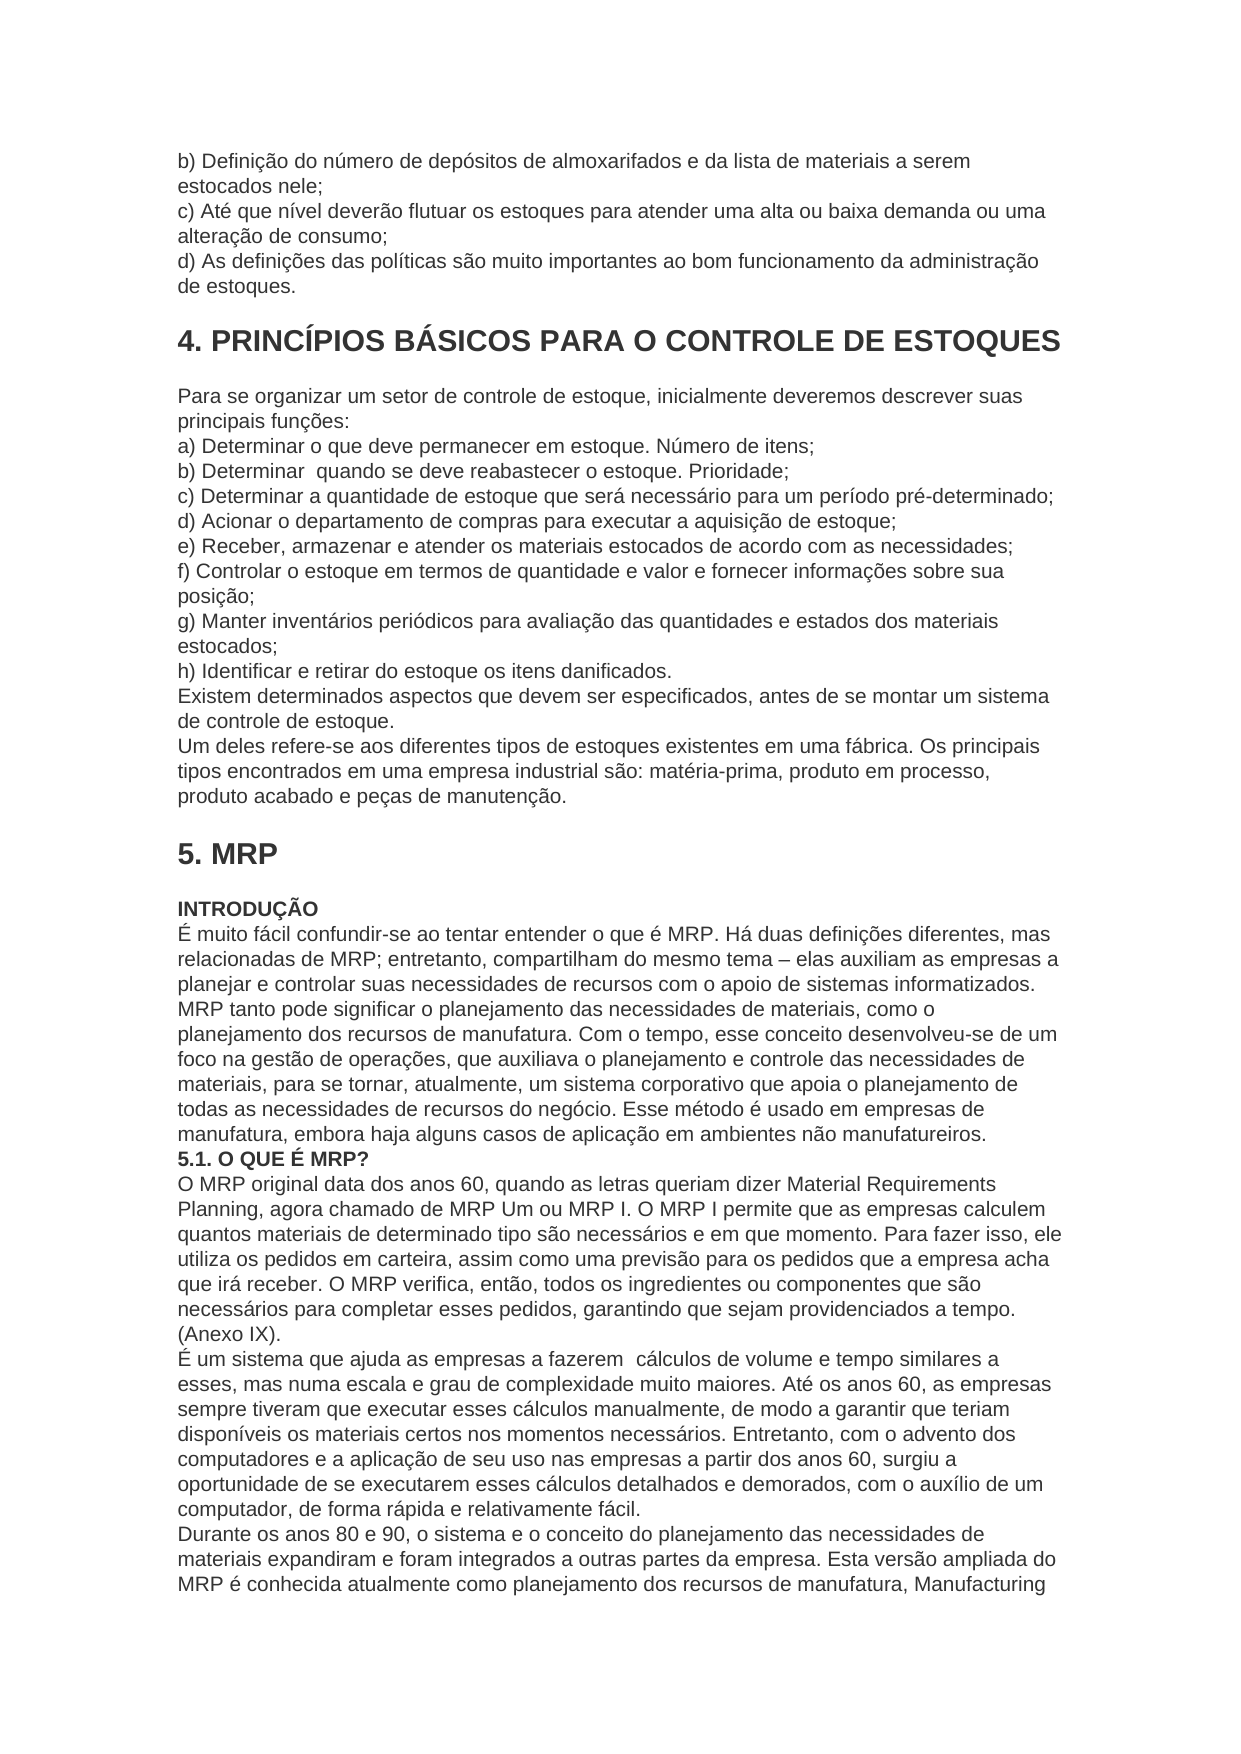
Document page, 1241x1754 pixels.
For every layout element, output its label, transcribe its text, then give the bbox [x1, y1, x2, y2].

text g) Manter inventários periódicos para avaliação das quantidades e estados dos materiais estocados; [177, 607, 1063, 657]
text É muito fácil confundir-se ao tentar entender o que é MRP. Há duas definições diferentes, mas relacionadas de MRP; entretanto, compartilham do mesmo tema – elas auxiliam as empresas a planejar e controlar suas necessidades de recursos com o apoio de sistemas informatizados. MRP tanto pode significar o planejamento das necessidades de materiais, como o planejamento dos recursos de manufatura. Com o tempo, esse conceito desenvolveu-se de um foco na gestão de operações, que auxiliava o planejamento e controle das necessidades de materiais, para se tornar, atualmente, um sistema corporativo que apoia o planejamento de todas as necessidades de recursos do negócio. Esse método é usado em empresas de manufatura, embora haja alguns casos de aplicação em ambientes não manufatureiros. [177, 921, 1063, 1146]
text d) As definições das políticas são muito importantes ao bom funcionamento da administração de estoques. [177, 248, 1063, 298]
text b) Definição do número de depósitos de almoxarifados e da lista de materiais a serem estocados nele; [177, 148, 1063, 198]
text e) Receber, armazenar e atender os materiais estocados de acordo com as necessidades; [177, 532, 1063, 557]
text 4. PRINCÍPIOS BÁSICOS PARA O CONTROLE DE ESTOQUES [177, 298, 1063, 357]
text h) Identificar e retirar do estoque os itens danificados. [177, 657, 1063, 682]
text 5. MRP [177, 807, 1063, 871]
text INTRODUÇÃO [177, 896, 1063, 921]
text Existem determinados aspectos que devem ser especificados, antes de se montar um sistema de controle de estoque. [177, 682, 1063, 732]
text b) Determinar quando se deve reabastecer o estoque. Prioridade; [177, 457, 1063, 482]
text 5.1. O QUE É MRP? [177, 1146, 1063, 1171]
text d) Acionar o departamento de compras para executar a aquisição de estoque; [177, 507, 1063, 532]
text a) Determinar o que deve permanecer em estoque. Número de itens; [177, 432, 1063, 457]
text Um deles refere-se aos diferentes tipos de estoques existentes em uma fábrica. Os principais tipos encontrados em uma empresa industrial são: matéria-prima, produto em processo, produto acabado e peças de manutenção. [177, 732, 1063, 807]
text O MRP original data dos anos 60, quando as letras queriam dizer Material Requirements Planning, agora chamado de MRP Um ou MRP I. O MRP I permite que as empresas calculem quantos materiais de determinado tipo são necessários e em que momento. Para fazer isso, ele utiliza os pedidos em carteira, assim como uma previsão para os pedidos que a empresa acha que irá receber. O MRP verifica, então, todos os ingredientes ou componentes que são necessários para completar esses pedidos, garantindo que sejam providenciados a tempo.(Anexo IX). [177, 1171, 1063, 1346]
text f) Controlar o estoque em termos de quantidade e valor e fornecer informações sobre sua posição; [177, 557, 1063, 607]
text É um sistema que ajuda as empresas a fazerem cálculos de volume e tempo similares a esses, mas numa escala e grau de complexidade muito maiores. Até os anos 60, as empresas sempre tiveram que executar esses cálculos manualmente, de modo a garantir que teriam disponíveis os materiais certos nos momentos necessários. Entretanto, com o advento dos computadores e a aplicação de seu uso nas empresas a partir dos anos 60, surgiu a oportunidade de se executarem esses cálculos detalhados e demorados, com o auxílio de um computador, de forma rápida e relativamente fácil. [177, 1346, 1063, 1521]
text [177, 1521, 1063, 1596]
text c) Determinar a quantidade de estoque que será necessário para um período pré-determinado; [177, 482, 1063, 507]
text Para se organizar um setor de controle de estoque, inicialmente deveremos descrever suas principais funções: [177, 382, 1063, 432]
text c) Até que nível deverão flutuar os estoques para atender uma alta ou baixa demanda ou uma alteração de consumo; [177, 198, 1063, 248]
